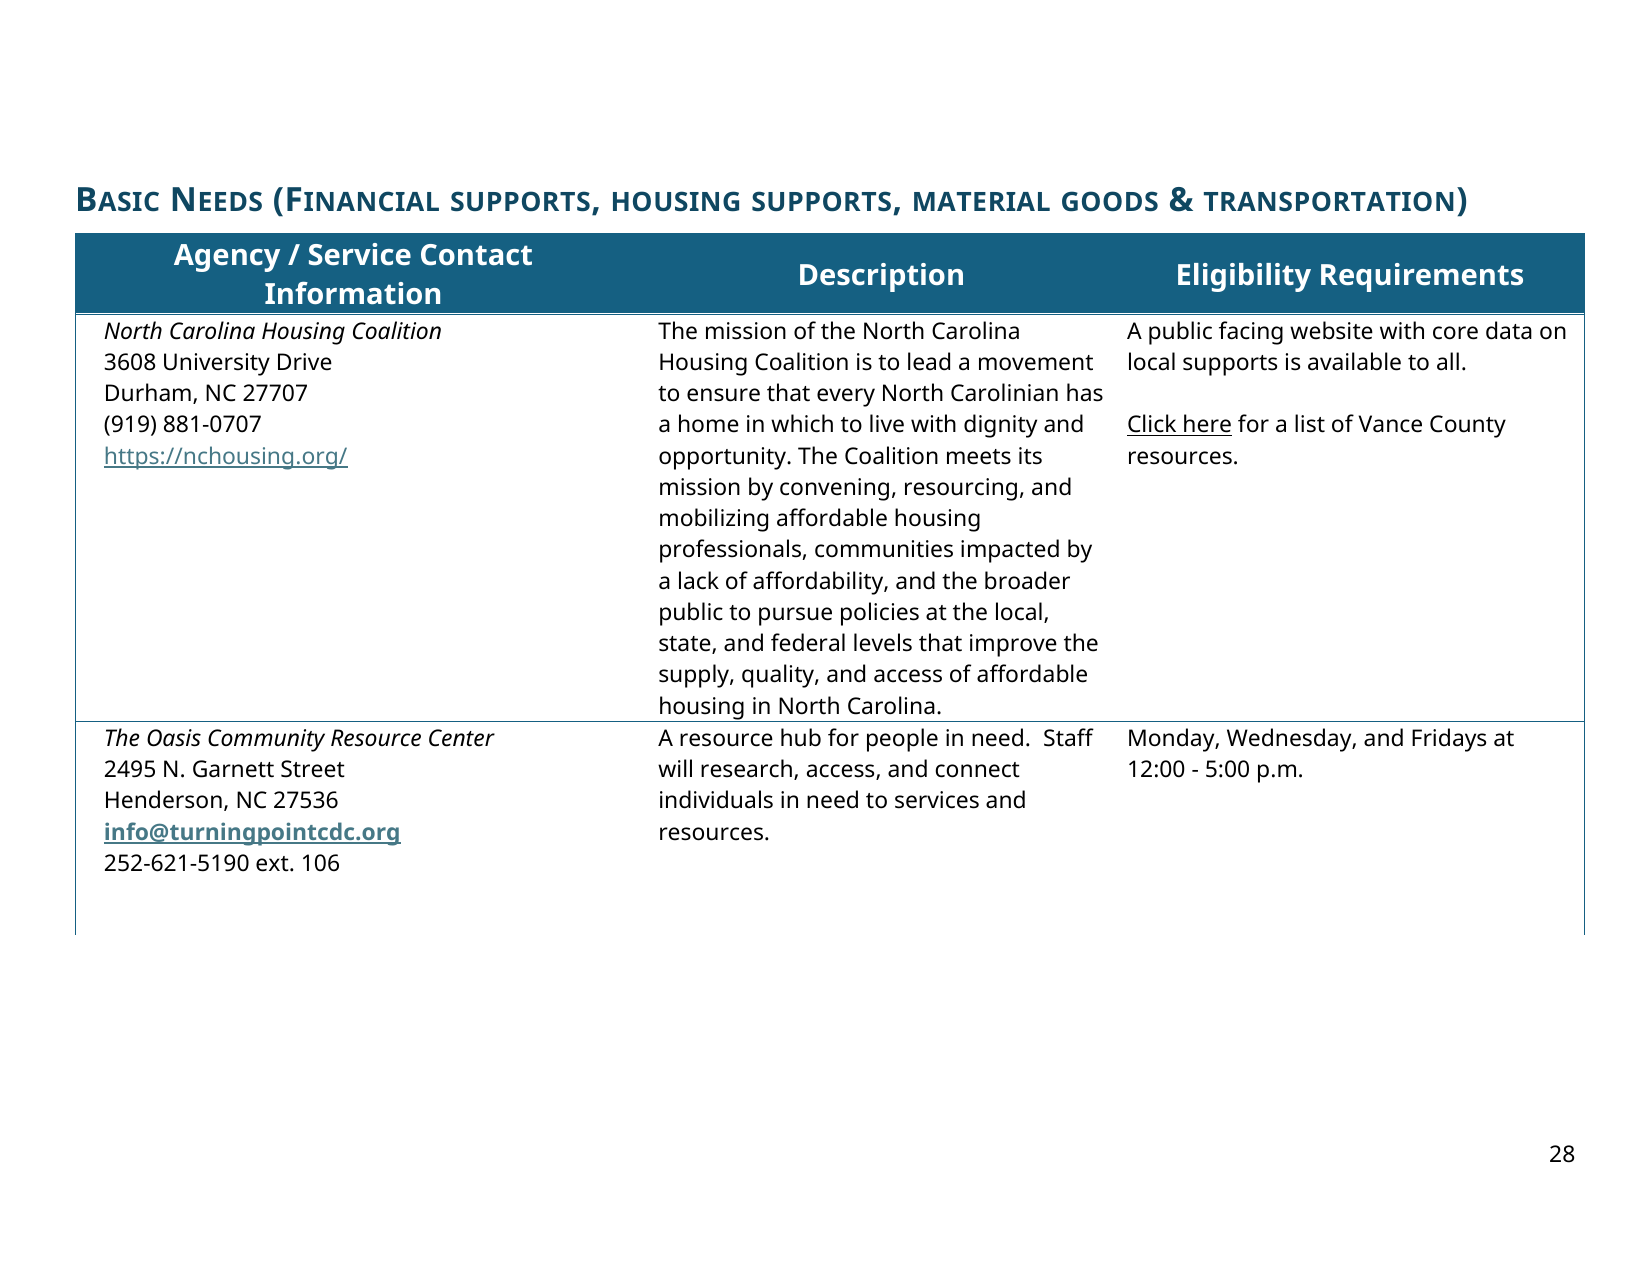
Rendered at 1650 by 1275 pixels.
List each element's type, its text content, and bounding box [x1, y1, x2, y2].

table_header Eligibility Requirements [1116, 234, 1584, 313]
table_cell The Oasis Community Resource Center 2495 N. Garnett Street Henderson, NC 27536 info@turningpointcdc.org 252-621-5190 ext. 106 [76, 722, 647, 935]
table_header Description [647, 234, 1116, 313]
table_cell North Carolina Housing Coalition 3608 University Drive Durham, NC 27707 (919) 881-0707 https://nchousing.org/ [76, 315, 647, 721]
table_cell A public facing website with core data on local supports is available to all. Click here for a list of Vance County resources. [1116, 315, 1584, 721]
table_header Agency / Service Contact Information [76, 234, 647, 313]
subtitle Basic Needs (Financial supports, housing supports, material goods & transportation) [75, 176, 1575, 221]
table_cell The mission of the North Carolina Housing Coalition is to lead a movement to ensure that every North Carolinian has a home in which to live with dignity and opportunity. The Coalition meets its mission by convening, resourcing, and mobilizing affordable housing professionals, communities impacted by a lack of affordability, and the broader public to pursue policies at the local, state, and federal levels that improve the supply, quality, and access of affordable housing in North Carolina. [647, 315, 1116, 721]
table_cell A resource hub for people in need. Staff will research, access, and connect individuals in need to services and resources. [647, 722, 1116, 935]
table_cell Monday, Wednesday, and Fridays at 12:00 - 5:00 p.m. [1116, 722, 1584, 935]
